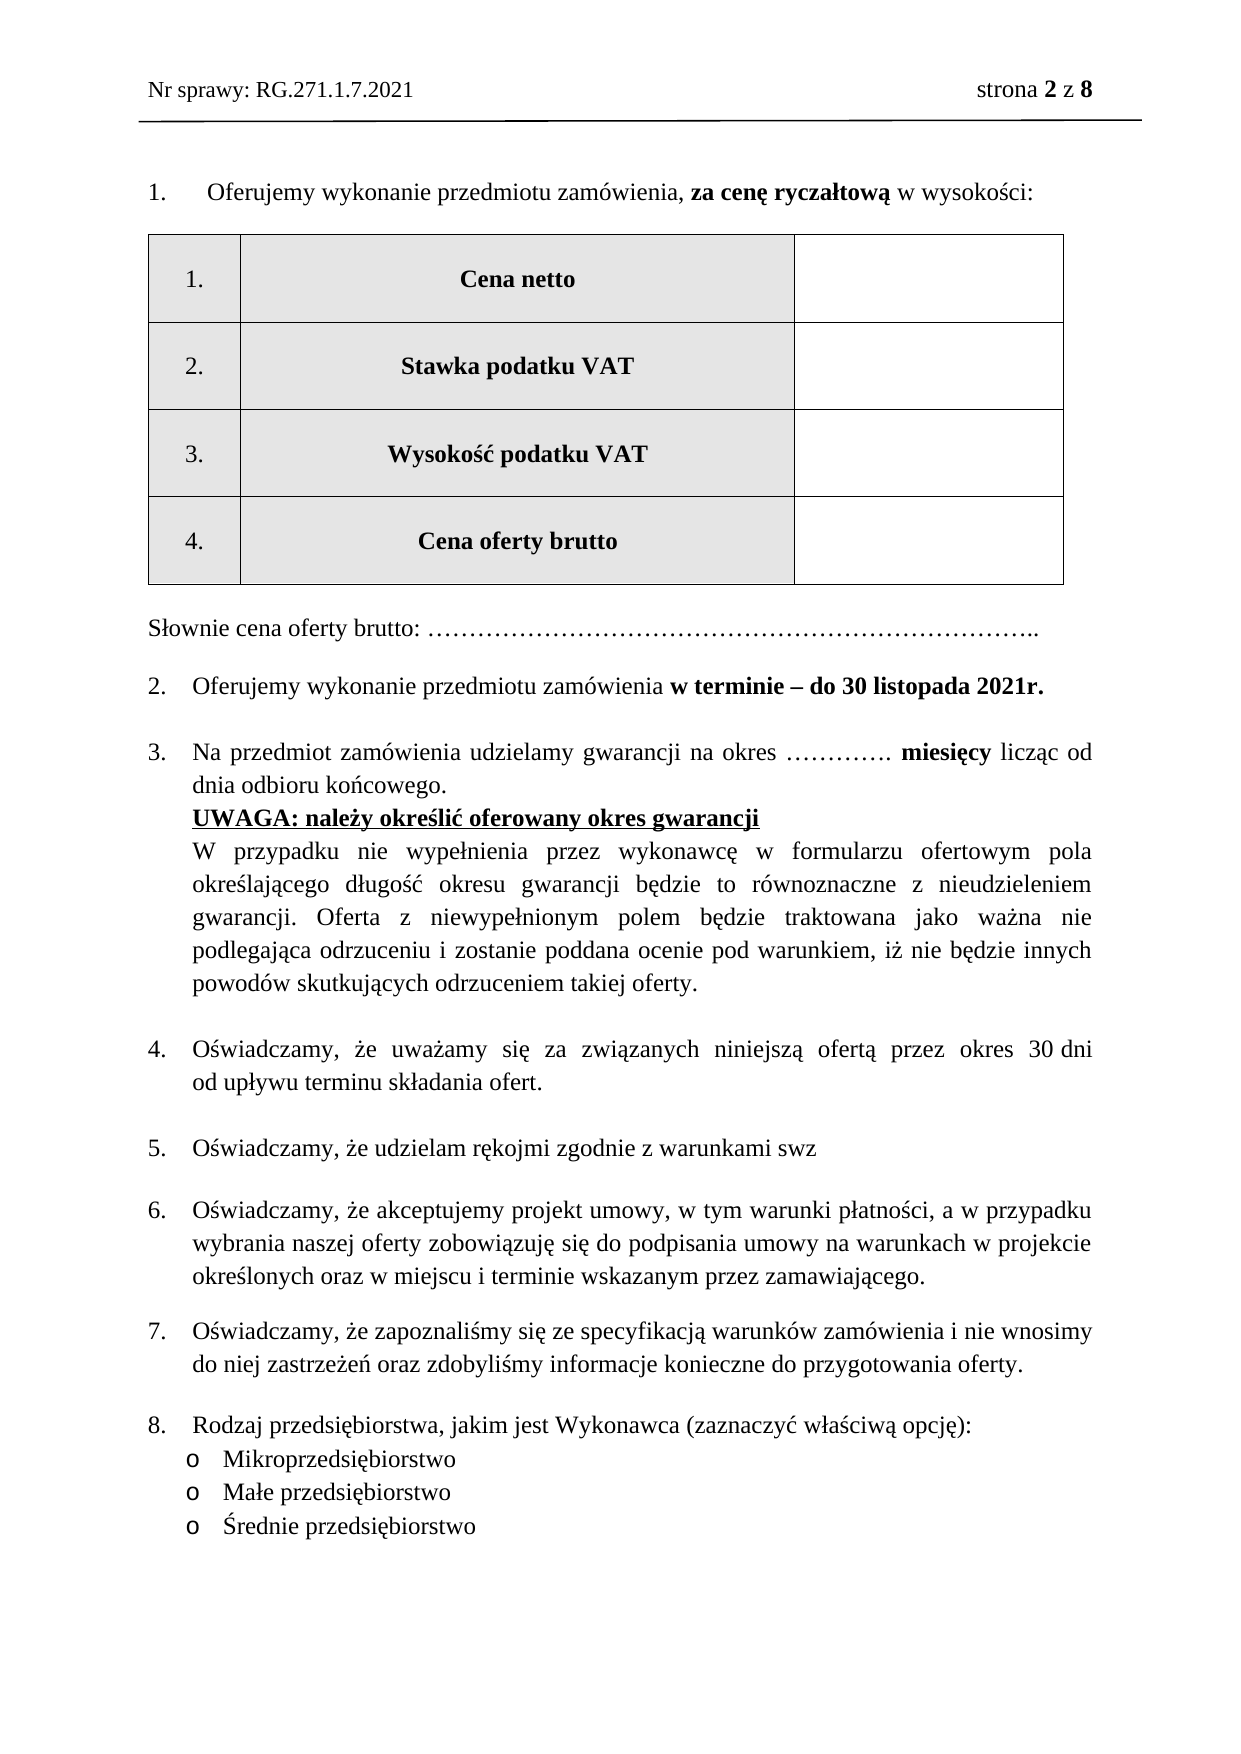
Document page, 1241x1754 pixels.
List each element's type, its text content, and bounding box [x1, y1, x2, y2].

list Oferujemy wykonanie przedmiotu zamówienia, za cenę ryczałtową w wysokości: [148, 177, 1092, 206]
list Oświadczamy, że uważamy się za związanych niniejszą ofertą przez okres 30 dni od upływu terminu składania ofert. [148, 1034, 1092, 1096]
table_cell [795, 497, 1063, 583]
list Małe przedsiębiorstwo [185, 1477, 1092, 1508]
table_cell [795, 323, 1063, 409]
table_header 1. [149, 235, 240, 322]
list Oświadczamy, że zapoznaliśmy się ze specyfikacją warunków zamówienia i nie wnosimy do niej zastrzeżeń oraz zdobyliśmy informacje konieczne do przygotowania oferty. [148, 1316, 1092, 1378]
text Słownie cena oferty brutto: ……………………………………………………………….. [148, 613, 1092, 642]
table_cell 3. [149, 410, 240, 496]
list Mikroprzedsiębiorstwo [185, 1444, 1092, 1474]
table_cell [795, 410, 1063, 496]
list Oświadczamy, że udzielam rękojmi zgodnie z warunkami swz [148, 1133, 1092, 1162]
list UWAGA: należy określić oferowany okres gwarancji [192, 803, 1092, 832]
table_cell 4. [149, 497, 240, 583]
list Oferujemy wykonanie przedmiotu zamówienia w terminie – do 30 listopada 2021r. [148, 671, 1092, 699]
list Średnie przedsiębiorstwo [185, 1511, 1092, 1542]
table_cell Stawka podatku VAT [241, 323, 794, 409]
table_cell Wysokość podatku VAT [241, 410, 794, 496]
table_cell Cena oferty brutto [241, 497, 794, 583]
table_header [795, 235, 1063, 322]
list W przypadku nie wypełnienia przez wykonawcę w formularzu ofertowym pola określającego długość okresu gwarancji będzie to równoznaczne z nieudzieleniem gwarancji. Oferta z niewypełnionym polem będzie traktowana jako ważna nie podlegająca odrzuceniu i zostanie poddana ocenie pod warunkiem, iż nie będzie innych powodów skutkujących odrzuceniem takiej oferty. [192, 836, 1092, 997]
table_header Cena netto [241, 235, 794, 322]
list Rodzaj przedsiębiorstwa, jakim jest Wykonawca (zaznaczyć właściwą opcję): [148, 1411, 1092, 1439]
list Oświadczamy, że akceptujemy projekt umowy, w tym warunki płatności, a w przypadku wybrania naszej oferty zobowiązuję się do podpisania umowy na warunkach w projekcie określonych oraz w miejscu i terminie wskazanym przez zamawiającego. [148, 1195, 1092, 1289]
list Na przedmiot zamówienia udzielamy gwarancji na okres …………. miesięcy licząc od dnia odbioru końcowego. [148, 737, 1092, 798]
table_cell 2. [149, 323, 240, 409]
